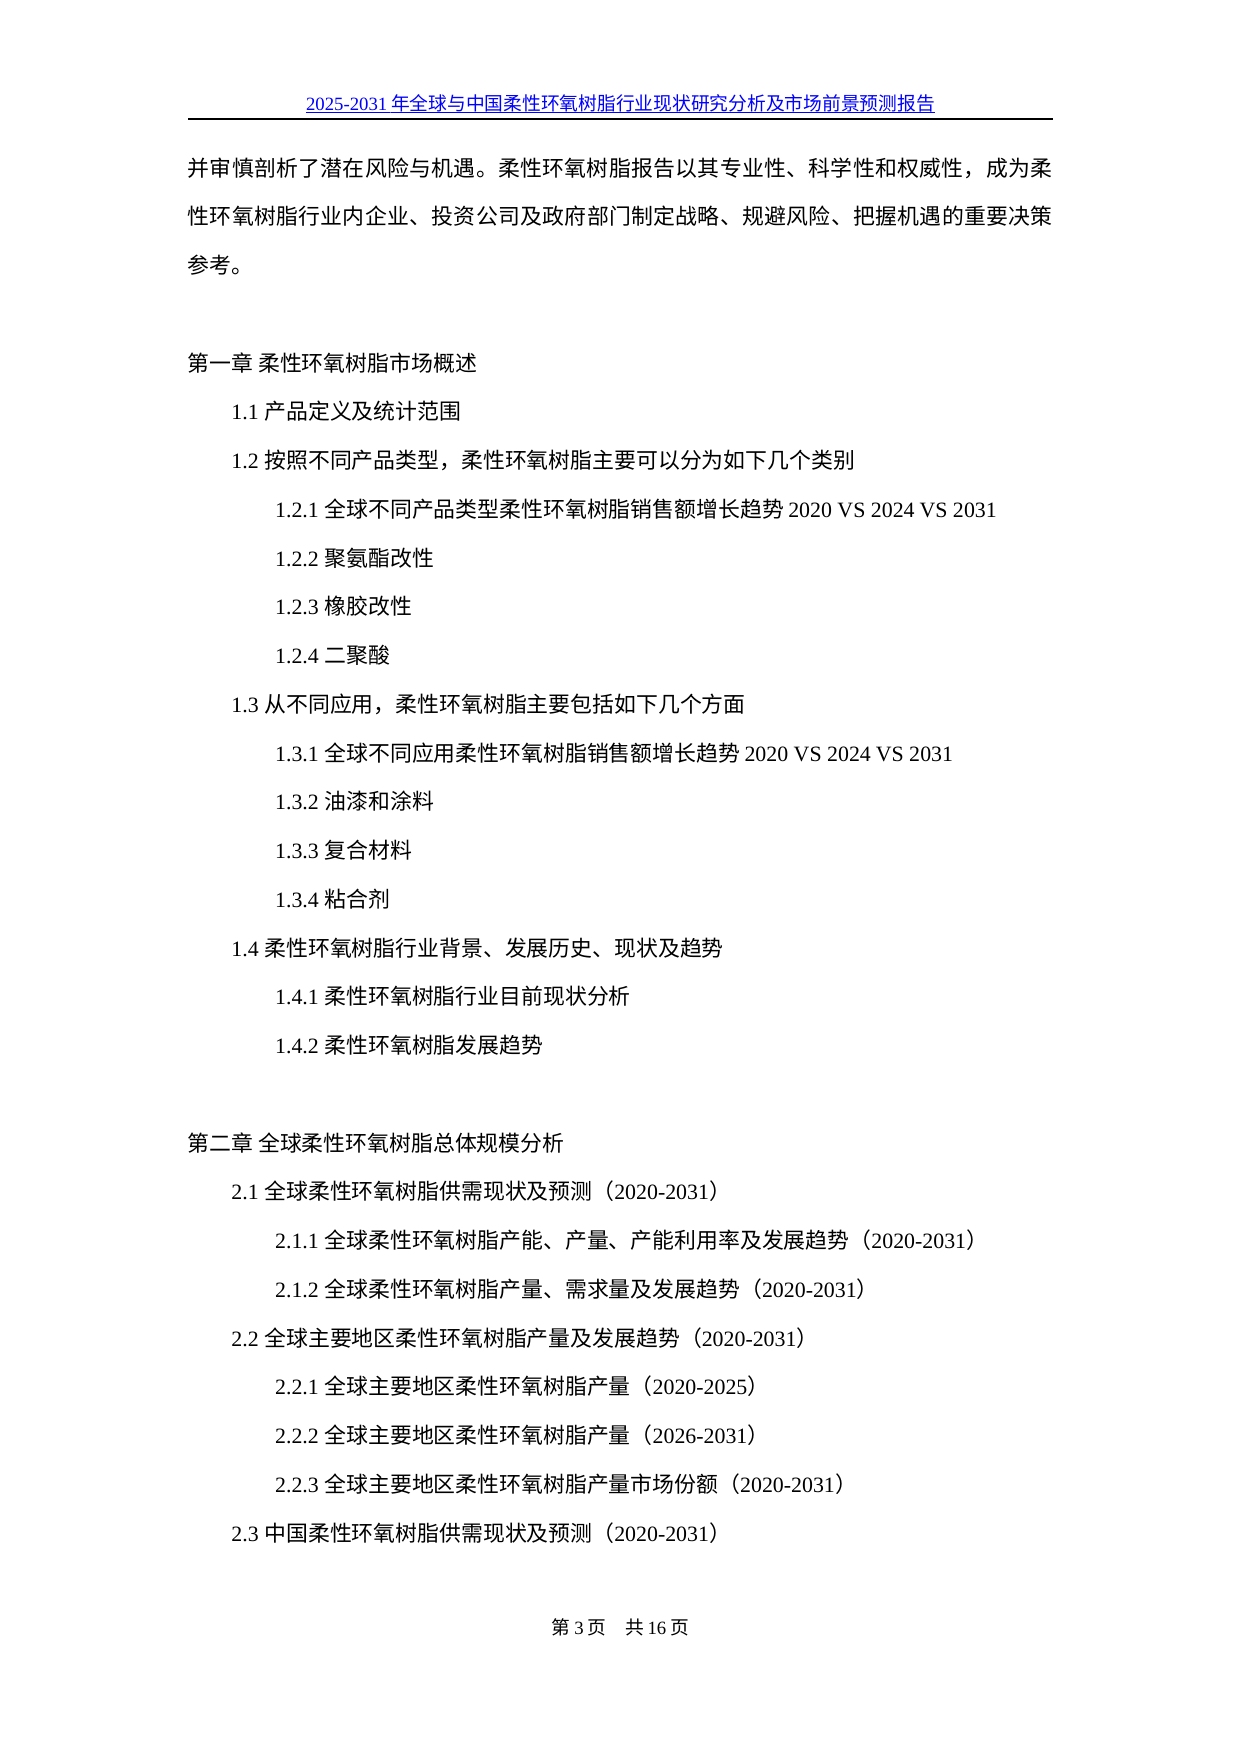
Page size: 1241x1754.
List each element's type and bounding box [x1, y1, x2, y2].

text [187, 150, 1053, 1548]
